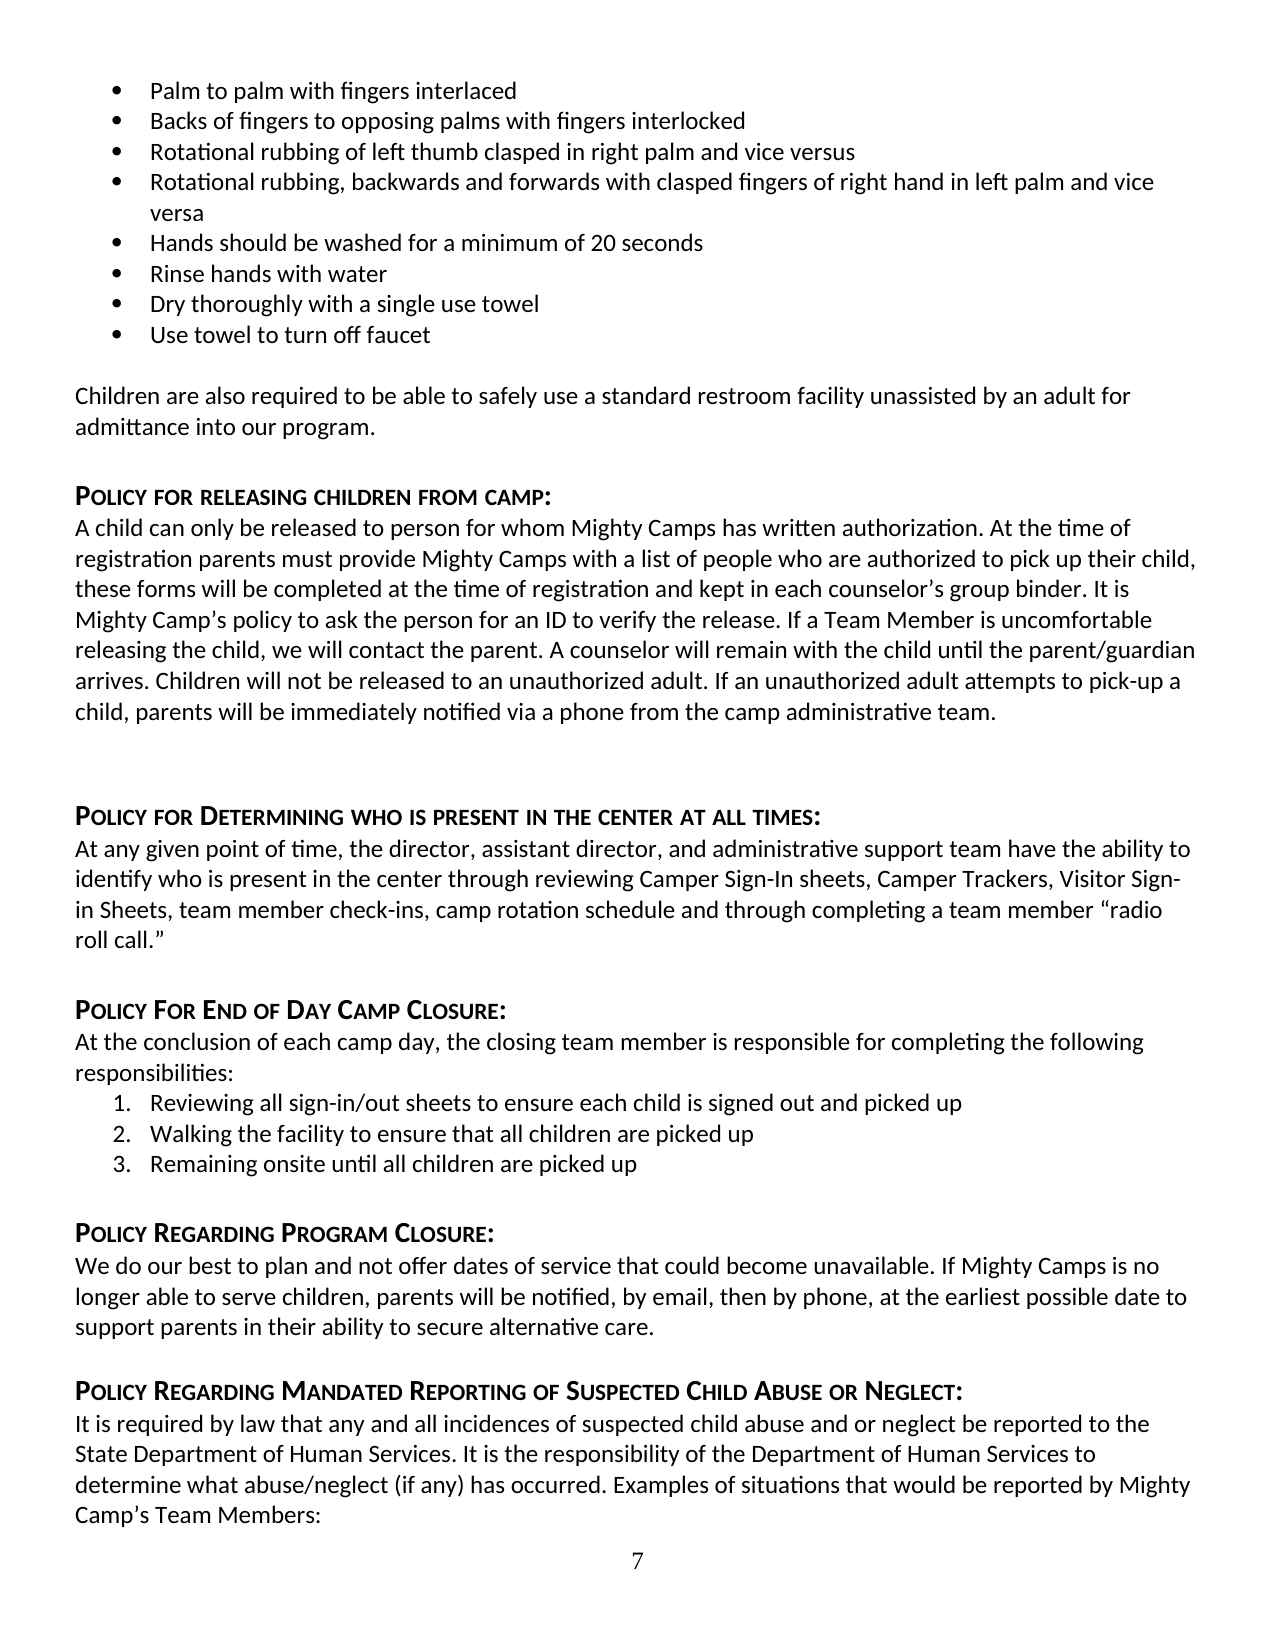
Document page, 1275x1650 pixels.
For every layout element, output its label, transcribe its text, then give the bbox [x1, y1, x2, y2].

list Remaining onsite until all children are picked up [112, 1148, 1200, 1179]
list Backs of fingers to opposing palms with fingers interlocked [112, 106, 1200, 136]
text Policy For End of Day Camp Closure: [75, 991, 1200, 1026]
text Policy Regarding Program Closure: [75, 1214, 1200, 1250]
text Policy Regarding Mandated Reporting of Suspected Child Abuse or Neglect: [75, 1372, 1200, 1408]
text Policy for Determining who is present in the center at all times: [75, 797, 1200, 833]
text A child can only be released to person for whom Mighty Camps has written authorization. At the time of registration parents must provide Mighty Camps with a list of people who are authorized to pick up their child, these forms will be completed at the time of registration and kept in each counselor’s group binder. It is Mighty Camp’s policy to ask the person for an ID to verify the release. If a Team Member is uncomfortable releasing the child, we will contact the parent. A counselor will remain with the child until the parent/guardian arrives. Children will not be released to an unauthorized adult. If an unauthorized adult attempts to pick-up a child, parents will be immediately notified via a phone from the camp administrative team. [75, 512, 1200, 726]
list Walking the facility to ensure that all children are picked up [112, 1118, 1200, 1148]
list Palm to palm with fingers interlaced [112, 75, 1200, 106]
text At any given point of time, the director, assistant director, and administrative support team have the ability to identify who is present in the center through reviewing Camper Sign-In sheets, Camper Trackers, Visitor Sign-in Sheets, team member check-ins, camp rotation schedule and through completing a team member “radio roll call.” [75, 833, 1200, 955]
list Reviewing all sign-in/out sheets to ensure each child is signed out and picked up [112, 1087, 1200, 1118]
text We do our best to plan and not offer dates of service that could become unavailable. If Mighty Camps is no longer able to serve children, parents will be notified, by email, then by phone, at the earliest possible date to support parents in their ability to secure alternative care. [75, 1250, 1200, 1342]
text It is required by law that any and all incidences of suspected child abuse and or neglect be reported to the State Department of Human Services. It is the responsibility of the Department of Human Services to determine what abuse/neglect (if any) has occurred. Examples of situations that would be reported by Mighty Camp’s Team Members: [75, 1408, 1200, 1530]
list Rotational rubbing of left thumb clasped in right palm and vice versus [112, 136, 1200, 167]
list Use towel to turn off faucet [112, 319, 1200, 350]
text Children are also required to be able to safely use a standard restroom facility unassisted by an adult for admittance into our program. [75, 380, 1200, 441]
text At the conclusion of each camp day, the closing team member is responsible for completing the following responsibilities: [75, 1026, 1200, 1087]
list Hands should be washed for a minimum of 20 seconds [112, 228, 1200, 258]
list Rinse hands with water [112, 258, 1200, 289]
text Policy for releasing children from camp: [75, 477, 1200, 512]
list Dry thoroughly with a single use towel [112, 289, 1200, 319]
list Rotational rubbing, backwards and forwards with clasped fingers of right hand in left palm and vice versa [112, 167, 1200, 228]
